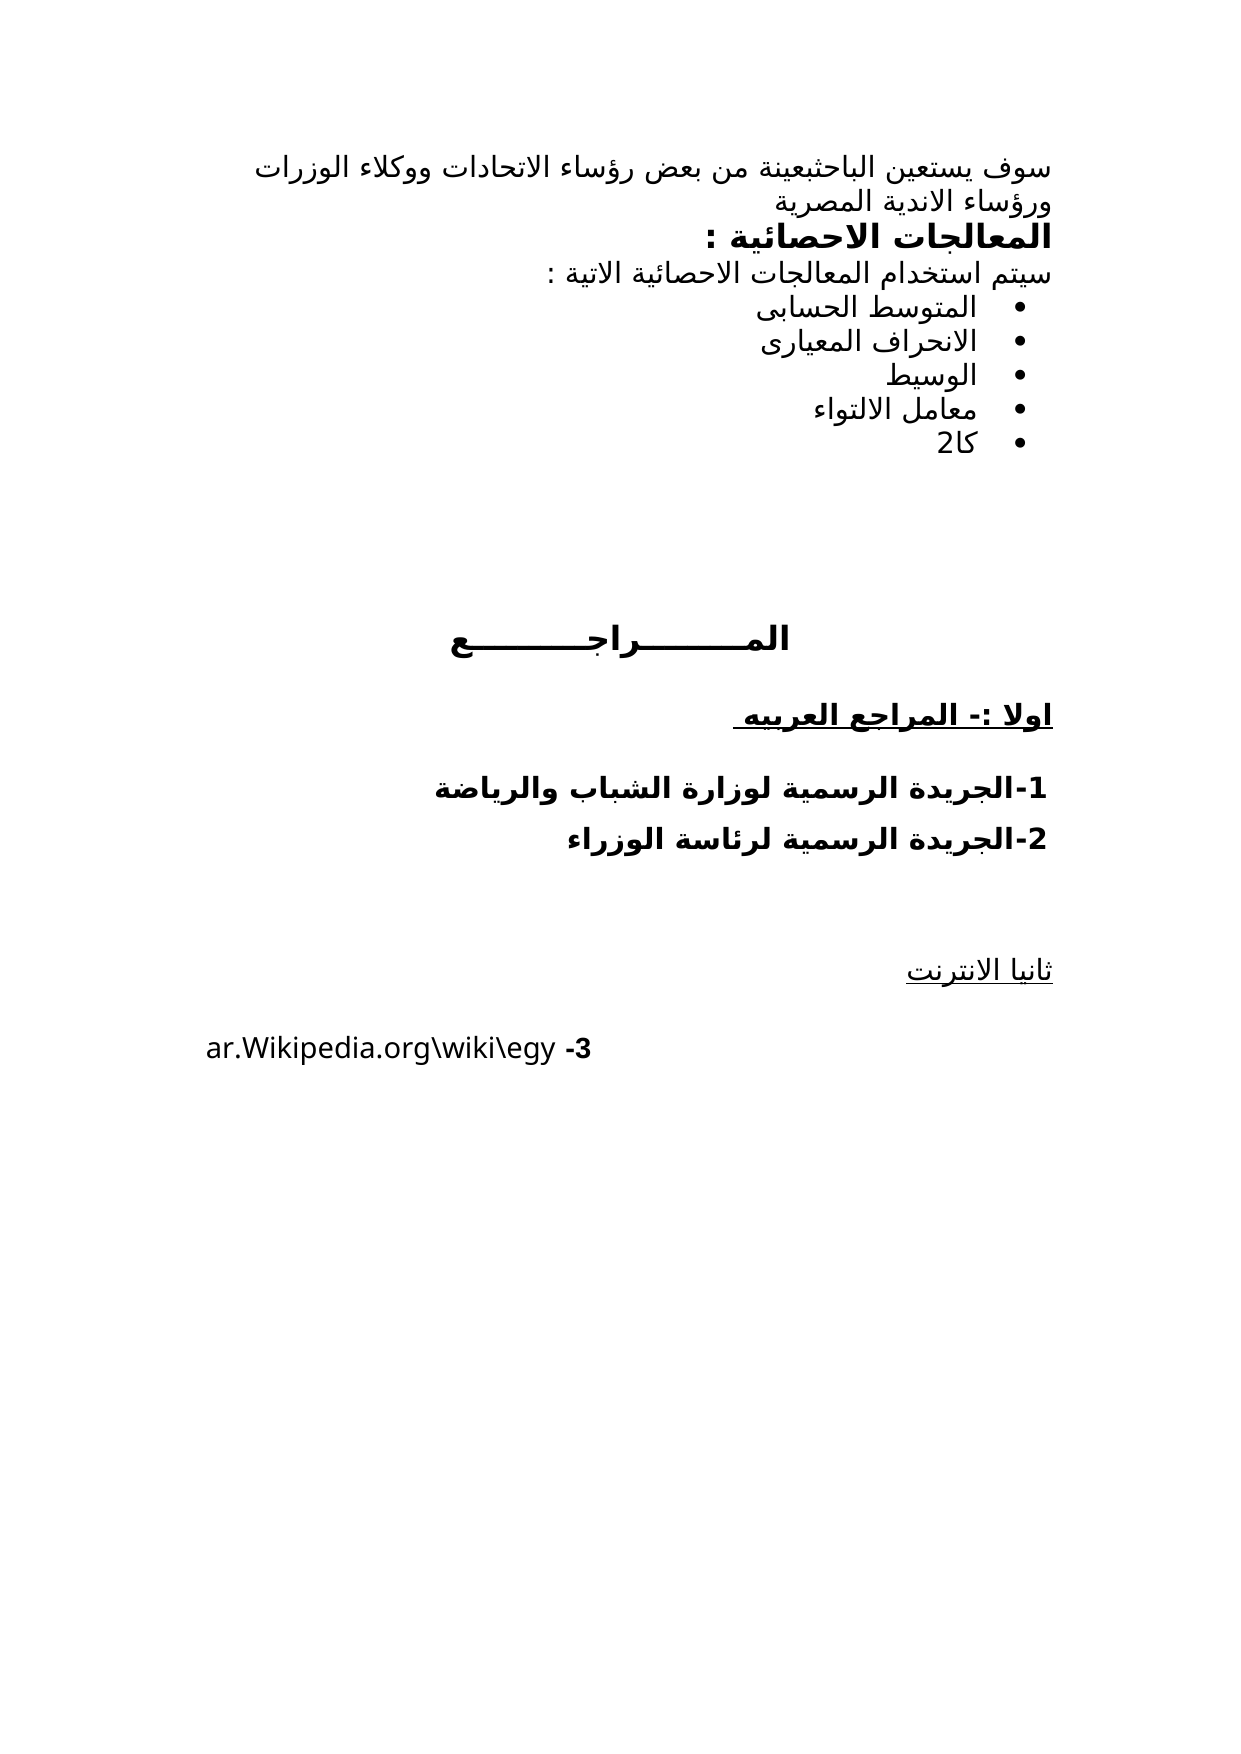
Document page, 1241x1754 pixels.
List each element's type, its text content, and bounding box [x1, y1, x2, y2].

text سيتم استخدام المعالجات الاحصائية الاتية : [187, 257, 1053, 291]
list كا2 [187, 427, 1015, 461]
text المعالجات الاحصائية : [187, 218, 1053, 257]
text سوف يستعين الباحثبعينة من بعض رؤساء الاتحادات ووكلاء الوزرات ورؤساء الاندية المصرية [187, 150, 1053, 218]
list الجريدة الرسمية لرئاسة الوزراء [187, 822, 1015, 856]
list الوسيط [187, 359, 1015, 393]
list الجريدة الرسمية لوزارة الشباب والرياضة [187, 771, 1015, 805]
text اولا :- المراجع العربيه [187, 698, 1053, 732]
text ثانيا الانترنت [187, 954, 1053, 988]
text 3- ar.Wikipedia.org\wiki\egy [187, 1027, 1053, 1067]
list المتوسط الحسابى [187, 291, 1015, 325]
text المـــــــــراجــــــــــع [187, 619, 1053, 658]
list الانحراف المعيارى [187, 325, 1015, 359]
list معامل الالتواء [187, 393, 1015, 427]
